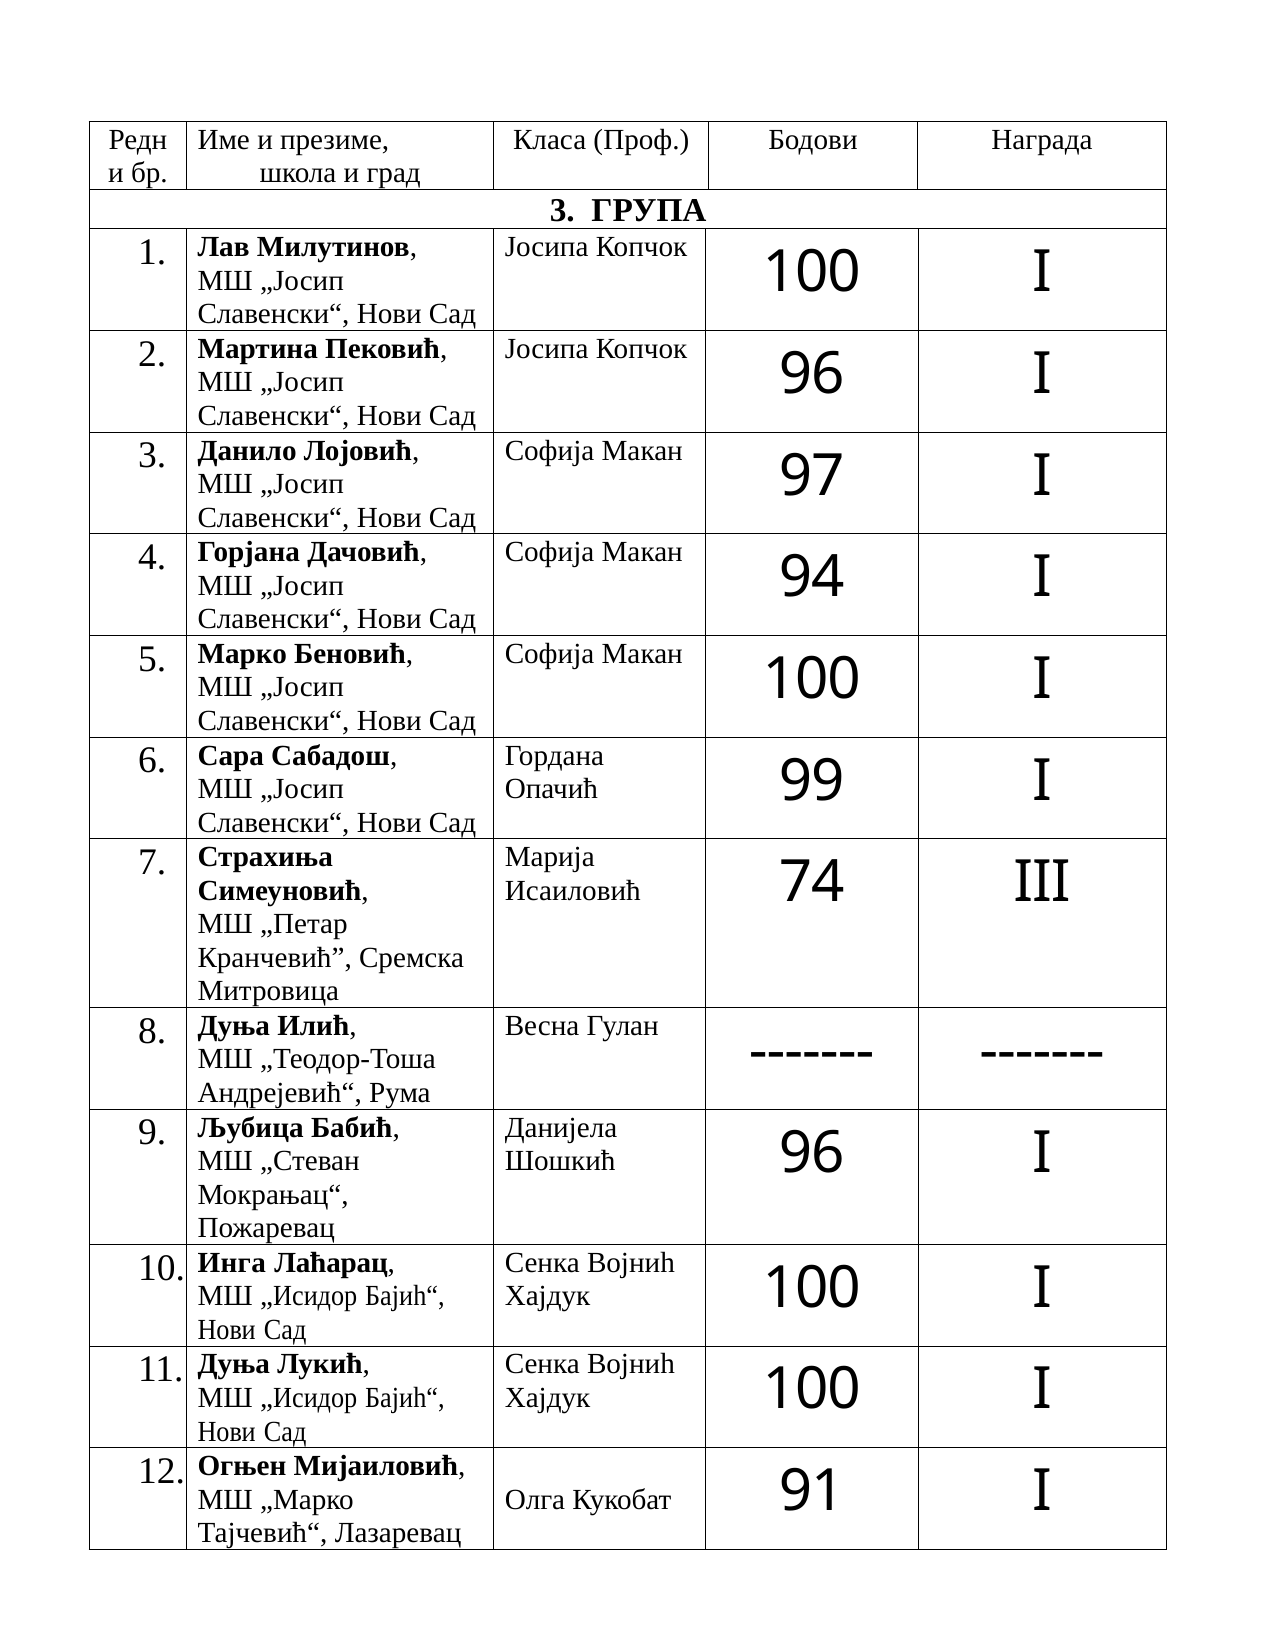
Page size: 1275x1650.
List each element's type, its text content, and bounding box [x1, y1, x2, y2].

table_header Редни бр. [90, 122, 186, 189]
table_cell Софија Макан [494, 636, 705, 737]
table_cell I [919, 1347, 1166, 1447]
table_cell 100 [706, 229, 918, 330]
table_cell [90, 534, 186, 635]
table_cell Дуња Лукић, МШ „Исидор Бајиh“, Нови Сад [187, 1347, 493, 1447]
table_cell Дуња Илић, МШ „Теодор-Тоша Андрејевић“, Рума [187, 1008, 493, 1109]
table_cell 94 [706, 534, 918, 635]
table_cell I [919, 331, 1166, 432]
table_cell Горјана Дачовић, МШ „Јосип Славенски“, Нови Сад [187, 534, 493, 635]
table_cell I [919, 229, 1166, 330]
table_cell Јосипа Копчок [494, 229, 705, 330]
table_cell [90, 636, 186, 737]
table_cell Јосипа Копчок [494, 331, 705, 432]
table_cell I [919, 636, 1166, 737]
table_cell 91 [706, 1448, 918, 1549]
table_cell 100 [706, 1347, 918, 1447]
table_header Име и презиме, школа и град [187, 122, 493, 189]
table_header Награда [918, 122, 1166, 189]
table_cell 96 [706, 331, 918, 432]
table_cell [90, 738, 186, 838]
table_cell Огњен Мијаиловић, МШ „Марко Тајчевић“, Лазаревац [187, 1448, 493, 1549]
table_cell Марко Беновић, МШ „Јосип Славенски“, Нови Сад [187, 636, 493, 737]
table_cell I [919, 1110, 1166, 1244]
table_cell Страхиња Симеуновић, МШ „Петар Кранчевић”, Сремска Митровица [187, 839, 493, 1007]
table_cell [90, 1008, 186, 1109]
table_cell I [919, 534, 1166, 635]
table_cell 100 [706, 636, 918, 737]
table_cell Мартина Пековић, МШ „Јосип Славенски“, Нови Сад [187, 331, 493, 432]
table_cell [90, 1347, 186, 1447]
table_cell [90, 839, 186, 1007]
table_cell ------- [919, 1008, 1166, 1109]
table_cell [90, 1448, 186, 1549]
table_cell Данило Лојовић, МШ „Јосип Славенски“, Нови Сад [187, 433, 493, 533]
table_cell Сенка Војниh Хајдук [494, 1245, 705, 1346]
table_cell I [919, 738, 1166, 838]
table_cell Марија Исаиловић [494, 839, 705, 1007]
table_cell Олга Кукобат [494, 1448, 705, 1549]
table_cell I [919, 433, 1166, 533]
table_cell Инга Лаћарац, МШ „Исидор Бајиh“, Нови Сад [187, 1245, 493, 1346]
table_cell [90, 433, 186, 533]
table_cell Љубица Бабић, МШ „Стеван Мокрањац“, Пожаревац [187, 1110, 493, 1244]
table_cell Сара Сабадош, МШ „Јосип Славенски“, Нови Сад [187, 738, 493, 838]
table_cell [90, 1110, 186, 1244]
table_cell [90, 1245, 186, 1346]
table_cell I [919, 1245, 1166, 1346]
table_cell 97 [706, 433, 918, 533]
table_cell Сенка Војниh Хајдук [494, 1347, 705, 1447]
table_cell 99 [706, 738, 918, 838]
table_cell ------- [706, 1008, 918, 1109]
table_cell III [919, 839, 1166, 1007]
table_cell 96 [706, 1110, 918, 1244]
table_cell Лав Милутинов, МШ „Јосип Славенски“, Нови Сад [187, 229, 493, 330]
table_cell Софија Макан [494, 534, 705, 635]
table_cell [90, 229, 186, 330]
table_cell Софија Макан [494, 433, 705, 533]
table_cell [90, 331, 186, 432]
table_header Бодови [709, 122, 917, 189]
table_cell Весна Гулан [494, 1008, 705, 1109]
table_cell I [919, 1448, 1166, 1549]
table_cell Гордана Опачић [494, 738, 705, 838]
table_cell 3. ГРУПА [90, 190, 1166, 228]
table_cell 100 [706, 1245, 918, 1346]
table_cell 74 [706, 839, 918, 1007]
table_header Класа (Проф.) [494, 122, 708, 189]
table_cell Данијела Шошкић [494, 1110, 705, 1244]
